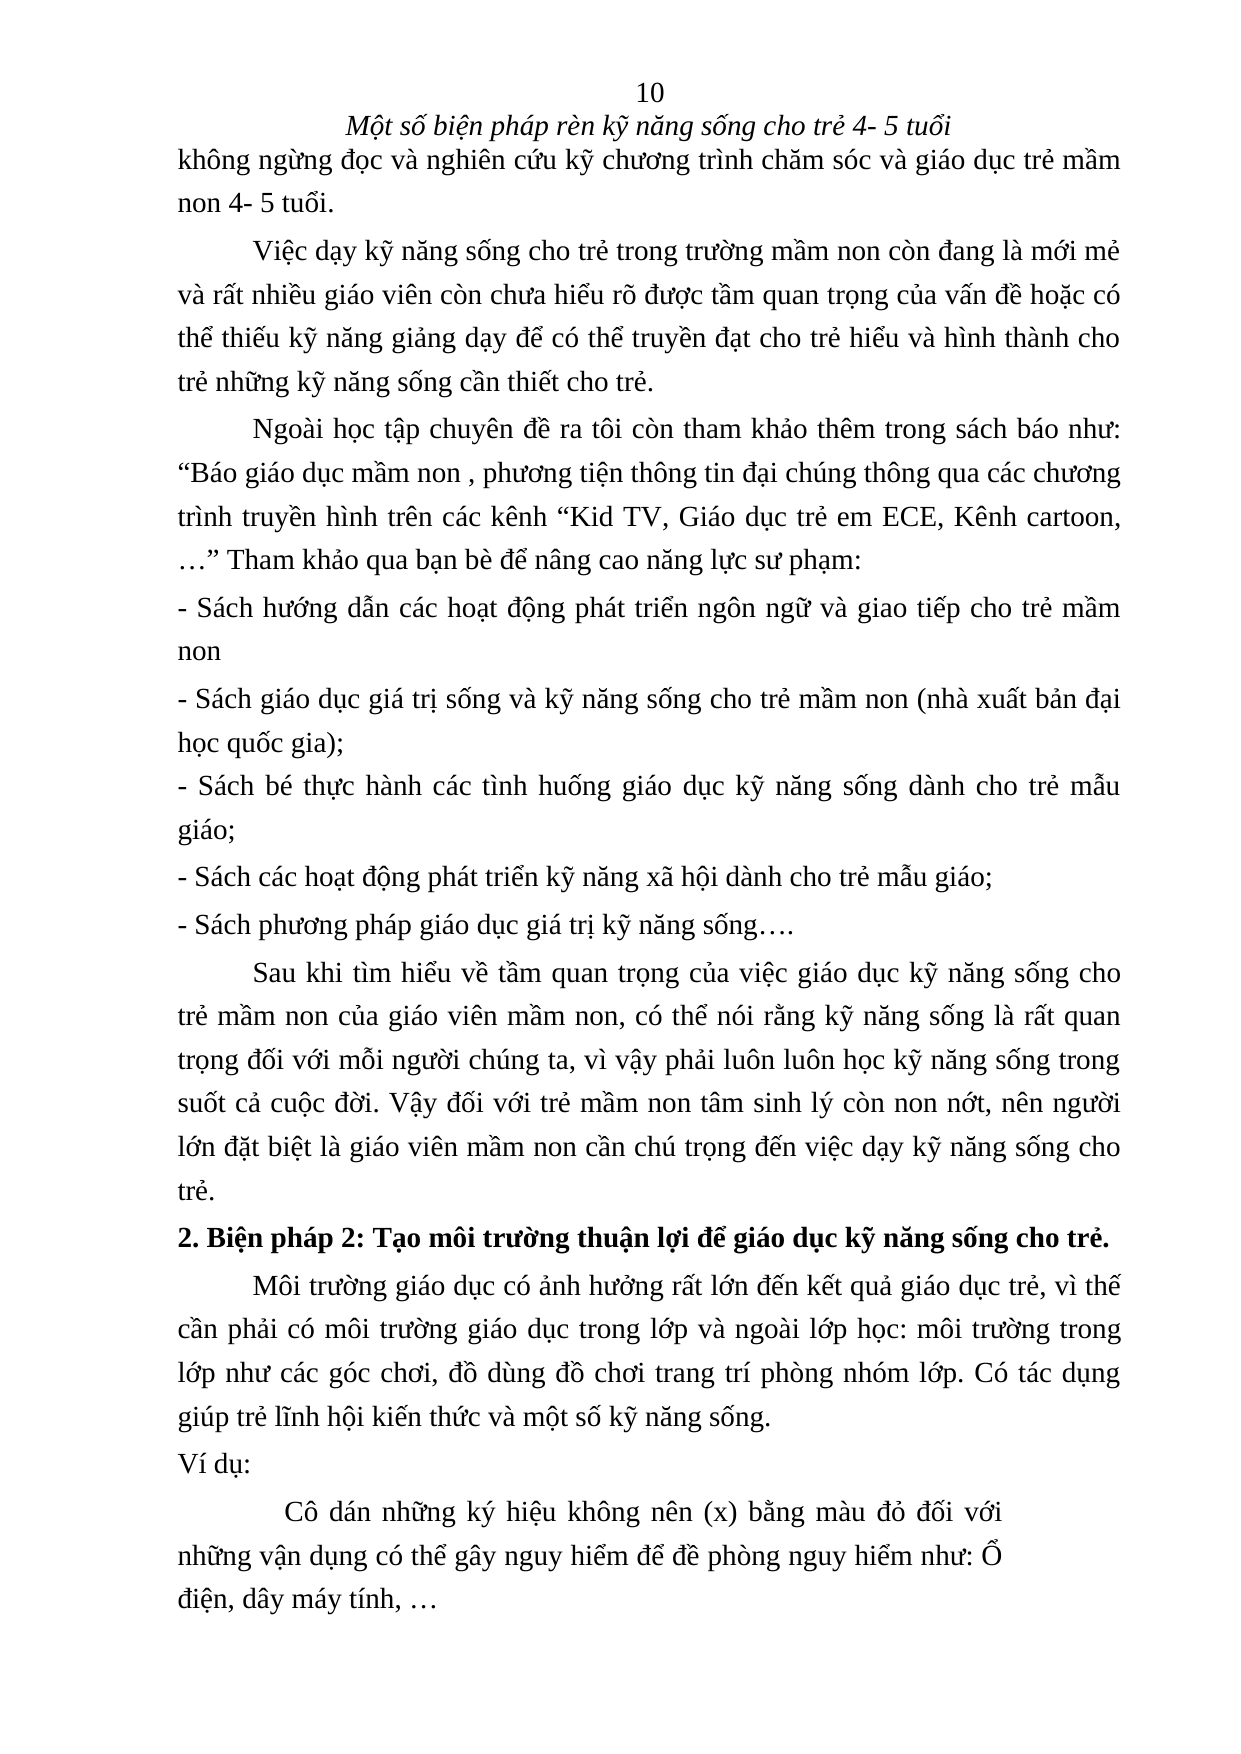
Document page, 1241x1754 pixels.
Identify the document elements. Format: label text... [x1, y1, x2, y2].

list Môi trường giáo dục có ảnh hưởng rất lớn đến kết quả giáo dục trẻ, vì thế cần phải có môi trường giáo dục trong lớp và ngoài lớp học: môi trường trong lớp như các góc chơi, đồ dùng đồ chơi trang trí phòng nhóm lớp. Có tác dụng giúp trẻ lĩnh hội kiến thức và một số kỹ năng sống. [177, 1268, 1122, 1432]
text - Sách các hoạt động phát triển kỹ năng xã hội dành cho trẻ mẫu giáo; [177, 859, 1122, 893]
text Cô dán những ký hiệu không nên (x) bằng màu đỏ đối với những vận dụng có thể gây nguy hiểm để đề phòng nguy hiểm như: Ổ điện, dây máy tính, … [177, 1494, 1004, 1615]
text - Sách hướng dẫn các hoạt động phát triển ngôn ngữ và giao tiếp cho trẻ mầm non [177, 590, 1122, 667]
text Ví dụ: [177, 1446, 1004, 1480]
text Việc dạy kỹ năng sống cho trẻ trong trường mầm non còn đang là mới mẻ và rất nhiều giáo viên còn chưa hiểu rõ được tầm quan trọng của vấn đề hoặc có thể thiếu kỹ năng giảng dạy để có thể truyền đạt cho trẻ hiểu và hình thành cho trẻ những kỹ năng sống cần thiết cho trẻ. [177, 233, 1122, 397]
text Sau khi tìm hiểu về tầm quan trọng của việc giáo dục kỹ năng sống cho trẻ mầm non của giáo viên mầm non, có thể nói rằng kỹ năng sống là rất quan trọng đối với mỗi người chúng ta, vì vậy phải luôn luôn học kỹ năng sống trong suốt cả cuộc đời. Vậy đối với trẻ mầm non tâm sinh lý còn non nớt, nên người lớn đặt biệt là giáo viên mầm non cần chú trọng đến việc dạy kỹ năng sống cho trẻ. [177, 955, 1122, 1206]
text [177, 142, 1122, 219]
list - Sách giáo dục giá trị sống và kỹ năng sống cho trẻ mầm non (nhà xuất bản đại học quốc gia); [177, 681, 1122, 758]
text Ngoài học tập chuyên đề ra tôi còn tham khảo thêm trong sách báo như: “Báo giáo dục mầm non , phương tiện thông tin đại chúng thông qua các chương trình truyền hình trên các kênh “Kid TV, Giáo dục trẻ em ECE, Kênh cartoon,…” Tham khảo qua bạn bè để nâng cao năng lực sư phạm: [177, 412, 1122, 576]
text 2. Biện pháp 2: Tạo môi trường thuận lợi để giáo dục kỹ năng sống cho trẻ. [177, 1220, 1122, 1254]
list - Sách bé thực hành các tình huống giáo dục kỹ năng sống dành cho trẻ mẫu giáo; [177, 768, 1122, 845]
text - Sách phương pháp giáo dục giá trị kỹ năng sống…. [177, 907, 1004, 941]
